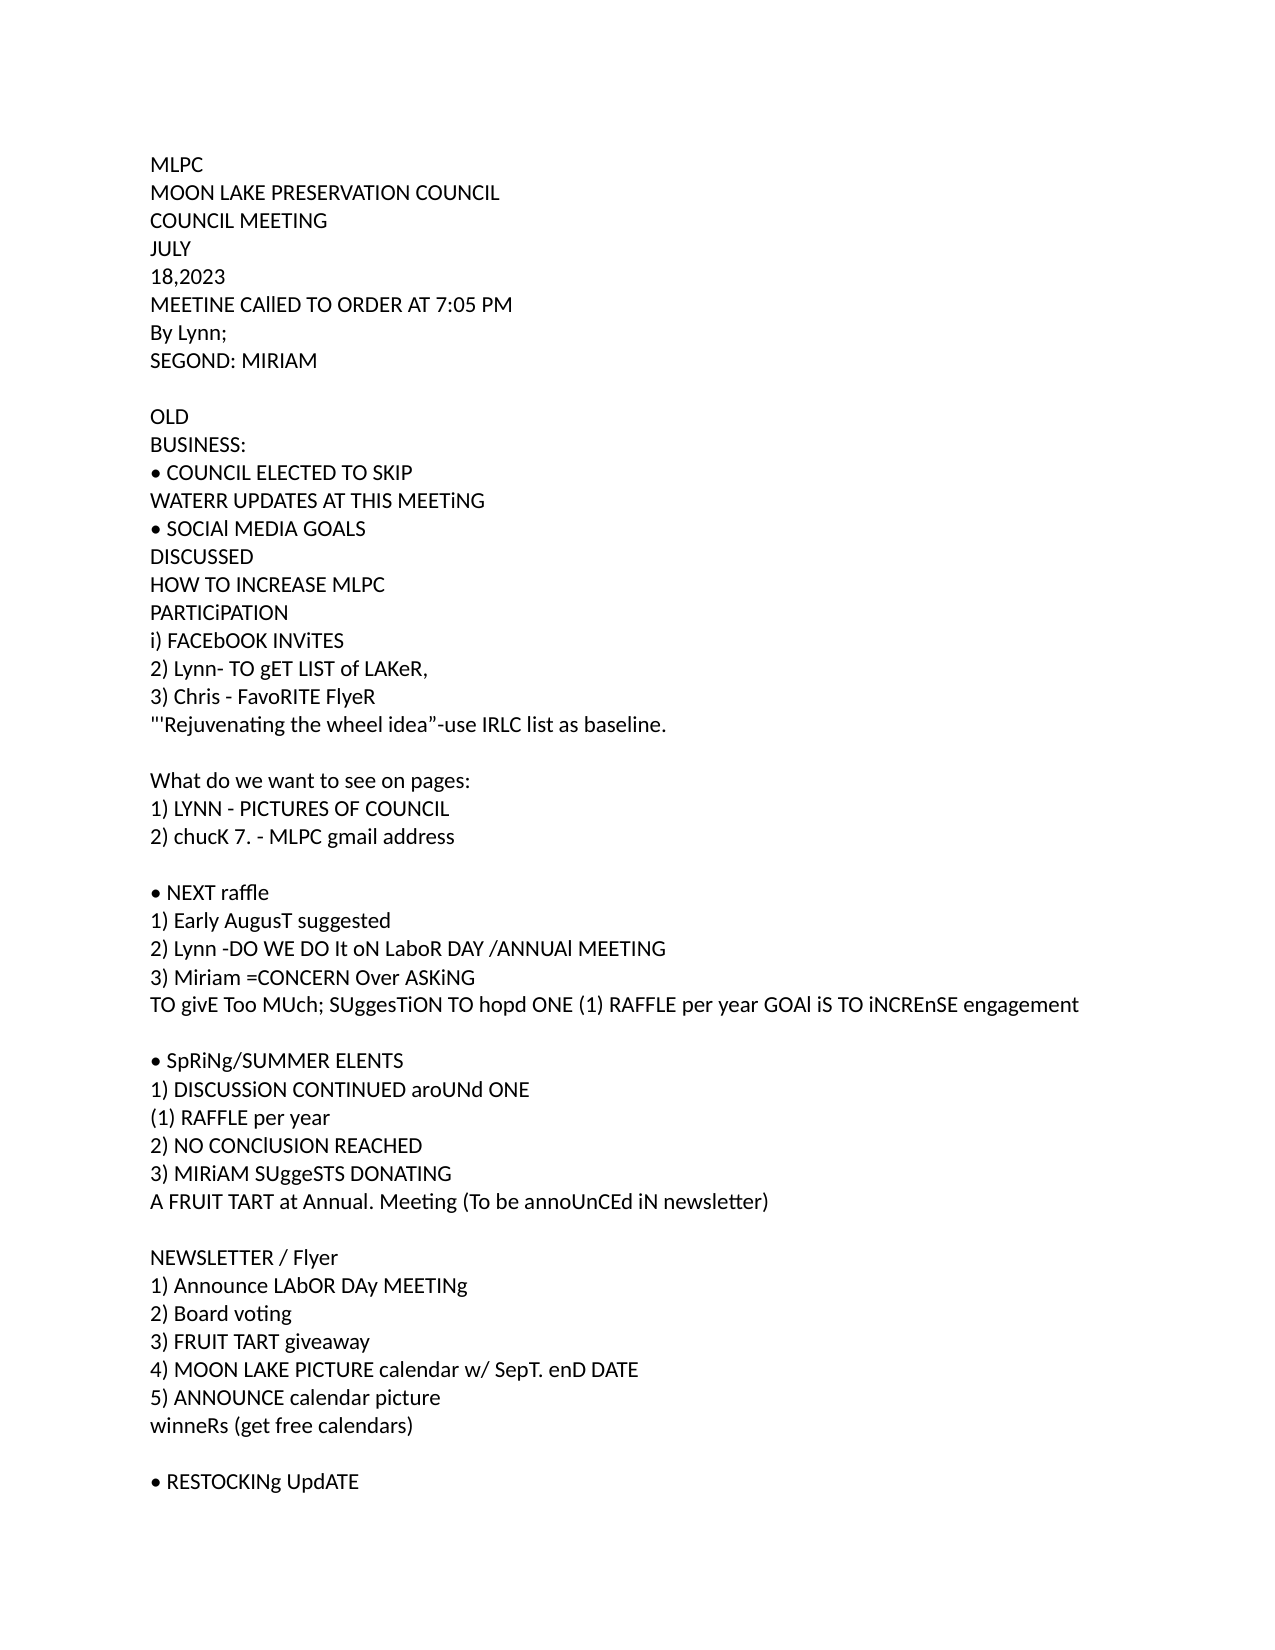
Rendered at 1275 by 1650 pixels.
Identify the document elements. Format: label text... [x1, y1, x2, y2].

text By Lynn; [150, 318, 1125, 346]
text SEGOND: MIRIAM [150, 346, 1125, 374]
text DISCUSSED [150, 542, 1125, 570]
text 1) Early AugusT suggested [150, 907, 1125, 934]
text "'Rejuvenating the wheel idea”-use IRLC list as baseline. [150, 710, 1125, 738]
text 3) Miriam =CONCERN Over ASKiNG [150, 963, 1125, 991]
text JULY [150, 234, 1125, 262]
text MOON LAKE PRESERVATION COUNCIL [150, 178, 1125, 206]
text TO givE Too MUch; SUggesTiON TO hopd ONE (1) RAFFLE per year GOAl iS TO iNCREnSE engagement [150, 991, 1125, 1019]
text 1) DISCUSSiON CONTINUED aroUNd ONE [150, 1075, 1125, 1103]
text MEETINE CAllED TO ORDER AT 7:05 PM [150, 290, 1125, 318]
text • COUNCIL ELECTED TO SKIP [150, 458, 1125, 486]
text 1) LYNN - PICTURES OF COUNCIL [150, 794, 1125, 822]
text • SOCIAl MEDIA GOALS [150, 514, 1125, 542]
text 2) chucK 7. - MLPC gmail address [150, 822, 1125, 851]
text NEWSLETTER / Flyer [150, 1243, 1125, 1271]
text MLPC [150, 150, 1125, 178]
text 2) Lynn -DO WE DO It oN LaboR DAY /ANNUAl MEETING [150, 934, 1125, 963]
text BUSINESS: [150, 430, 1125, 458]
text 2) Board voting [150, 1299, 1125, 1327]
text 2) NO CONClUSION REACHED [150, 1131, 1125, 1159]
text 18,2023 [150, 262, 1125, 290]
text winneRs (get free calendars) [150, 1411, 1125, 1439]
text COUNCIL MEETING [150, 206, 1125, 234]
text • SpRiNg/SUMMER ELENTS [150, 1047, 1125, 1075]
text • RESTOCKINg UpdATE [150, 1467, 1125, 1495]
text HOW TO INCREASE MLPC [150, 570, 1125, 598]
text 3) MIRiAM SUggeSTS DONATING [150, 1159, 1125, 1187]
text (1) RAFFLE per year [150, 1103, 1125, 1131]
text 4) MOON LAKE PICTURE calendar w/ SepT. enD DATE [150, 1355, 1125, 1383]
text 5) ANNOUNCE calendar picture [150, 1383, 1125, 1411]
text 3) Chris - FavoRITE FlyeR [150, 682, 1125, 710]
text • NEXT raffle [150, 878, 1125, 907]
text i) FACEbOOK INViTES [150, 626, 1125, 654]
text 2) Lynn- TO gET LIST of LAKeR, [150, 654, 1125, 682]
text What do we want to see on pages: [150, 766, 1125, 794]
text OLD [150, 402, 1125, 430]
text A FRUIT TART at Annual. Meeting (To be annoUnCEd iN newsletter) [150, 1187, 1125, 1215]
text 3) FRUIT TART giveaway [150, 1327, 1125, 1355]
text 1) Announce LAbOR DAy MEETINg [150, 1271, 1125, 1299]
text WATERR UPDATES AT THIS MEETiNG [150, 486, 1125, 514]
text PARTICiPATION [150, 598, 1125, 626]
